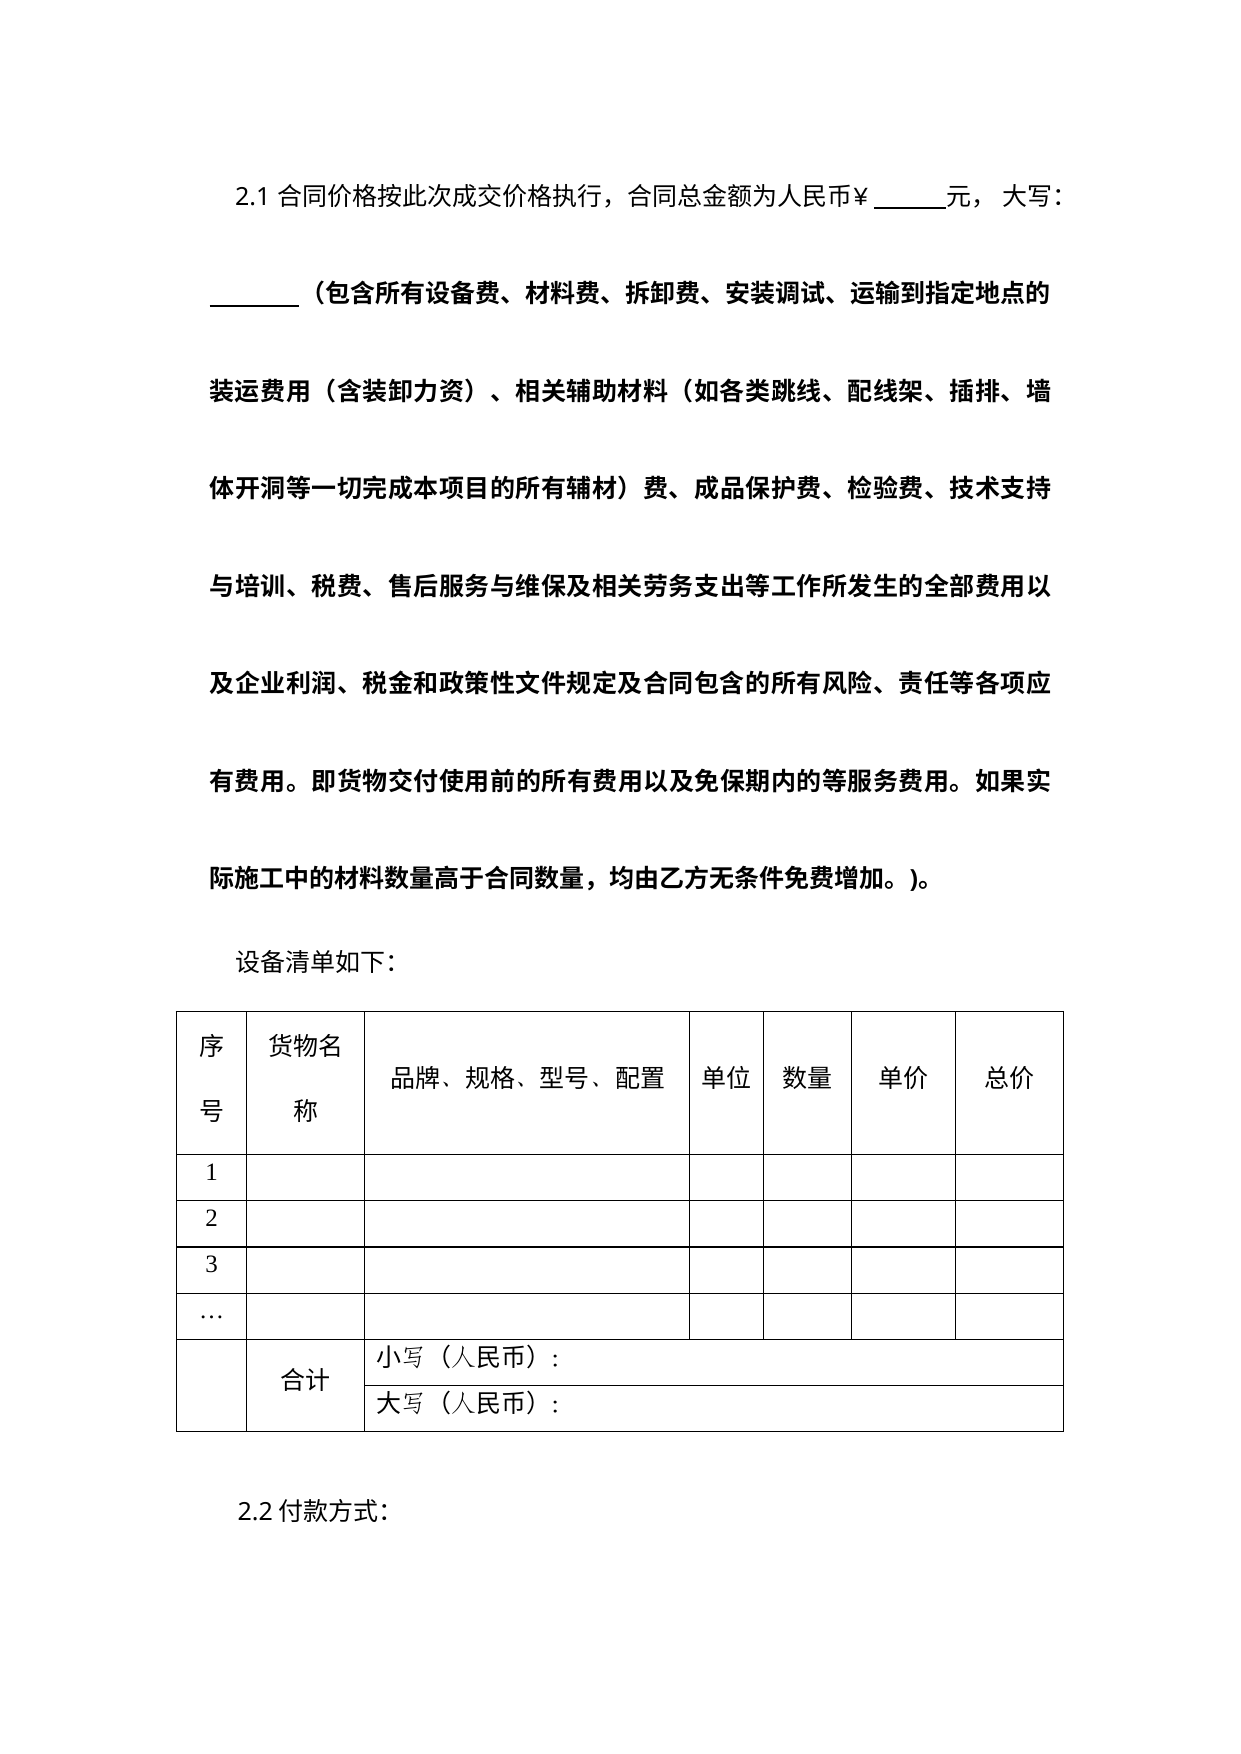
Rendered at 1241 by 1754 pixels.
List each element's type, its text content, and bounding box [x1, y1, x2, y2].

table_cell [365, 1248, 689, 1292]
table_cell [365, 1155, 689, 1200]
table_cell [764, 1155, 851, 1200]
table_cell [956, 1201, 1063, 1246]
table_header 货物名称 [247, 1012, 364, 1154]
table_header 单价 [852, 1012, 955, 1154]
table_cell [365, 1201, 689, 1246]
table_cell … [177, 1294, 246, 1338]
table_header 序号 [177, 1012, 246, 1154]
table_cell [764, 1294, 851, 1338]
table_cell 3 [177, 1248, 246, 1292]
table_cell [247, 1248, 364, 1292]
table_cell [956, 1155, 1063, 1200]
table_cell [956, 1294, 1063, 1338]
text 2.1 合同价格按此次成交价格执行，合同总金额为人民币¥ 元， 大写： （包含所有设备费、材料费、拆卸费、安装调试、运输到指定地点的装运费用（含装卸力资）、相关辅助材料（如各类跳线、配线架、插排、墙体开洞等一切完成本项目的所有辅材）费、成品保护费、检验费、技术支持与培训、税费、售后服务与维保及相关劳务支出等工作所发生的全部费用以及企业利润、税金和政策性文件规定及合同包含的所有风险、责任等各项应有费用。即货物交付使用前的所有费用以及免保期内的等服务费用。如果实际施工中的材料数量高于合同数量，均由乙方无条件免费增加。)。 [209, 162, 1053, 909]
table_cell [852, 1248, 955, 1292]
table_cell [690, 1248, 763, 1292]
table_cell [956, 1248, 1063, 1292]
table_cell [852, 1201, 955, 1246]
table_cell [852, 1155, 955, 1200]
table_cell [365, 1294, 689, 1338]
table_cell 合计 [247, 1340, 364, 1431]
table_cell [690, 1294, 763, 1338]
table_cell [852, 1294, 955, 1338]
table_cell [764, 1248, 851, 1292]
table_cell 2 [177, 1201, 246, 1246]
table_cell [247, 1155, 364, 1200]
table_cell [247, 1201, 364, 1246]
table_cell [177, 1340, 246, 1431]
table_cell 小写（人民币）： [365, 1340, 1063, 1384]
table_cell [764, 1201, 851, 1246]
table_cell 大写（人民币）： [365, 1386, 1063, 1431]
table_header 数量 [764, 1012, 851, 1154]
table_header 单位 [690, 1012, 763, 1154]
text 设备清单如下： [209, 928, 1053, 993]
table_cell [247, 1294, 364, 1338]
text 2.2付款方式： [187, 1477, 1053, 1542]
table_cell [690, 1155, 763, 1200]
table_cell 1 [177, 1155, 246, 1200]
table_header 品牌、规格、型号、配置 [365, 1012, 689, 1154]
table_cell [690, 1201, 763, 1246]
table_header 总价 [956, 1012, 1063, 1154]
